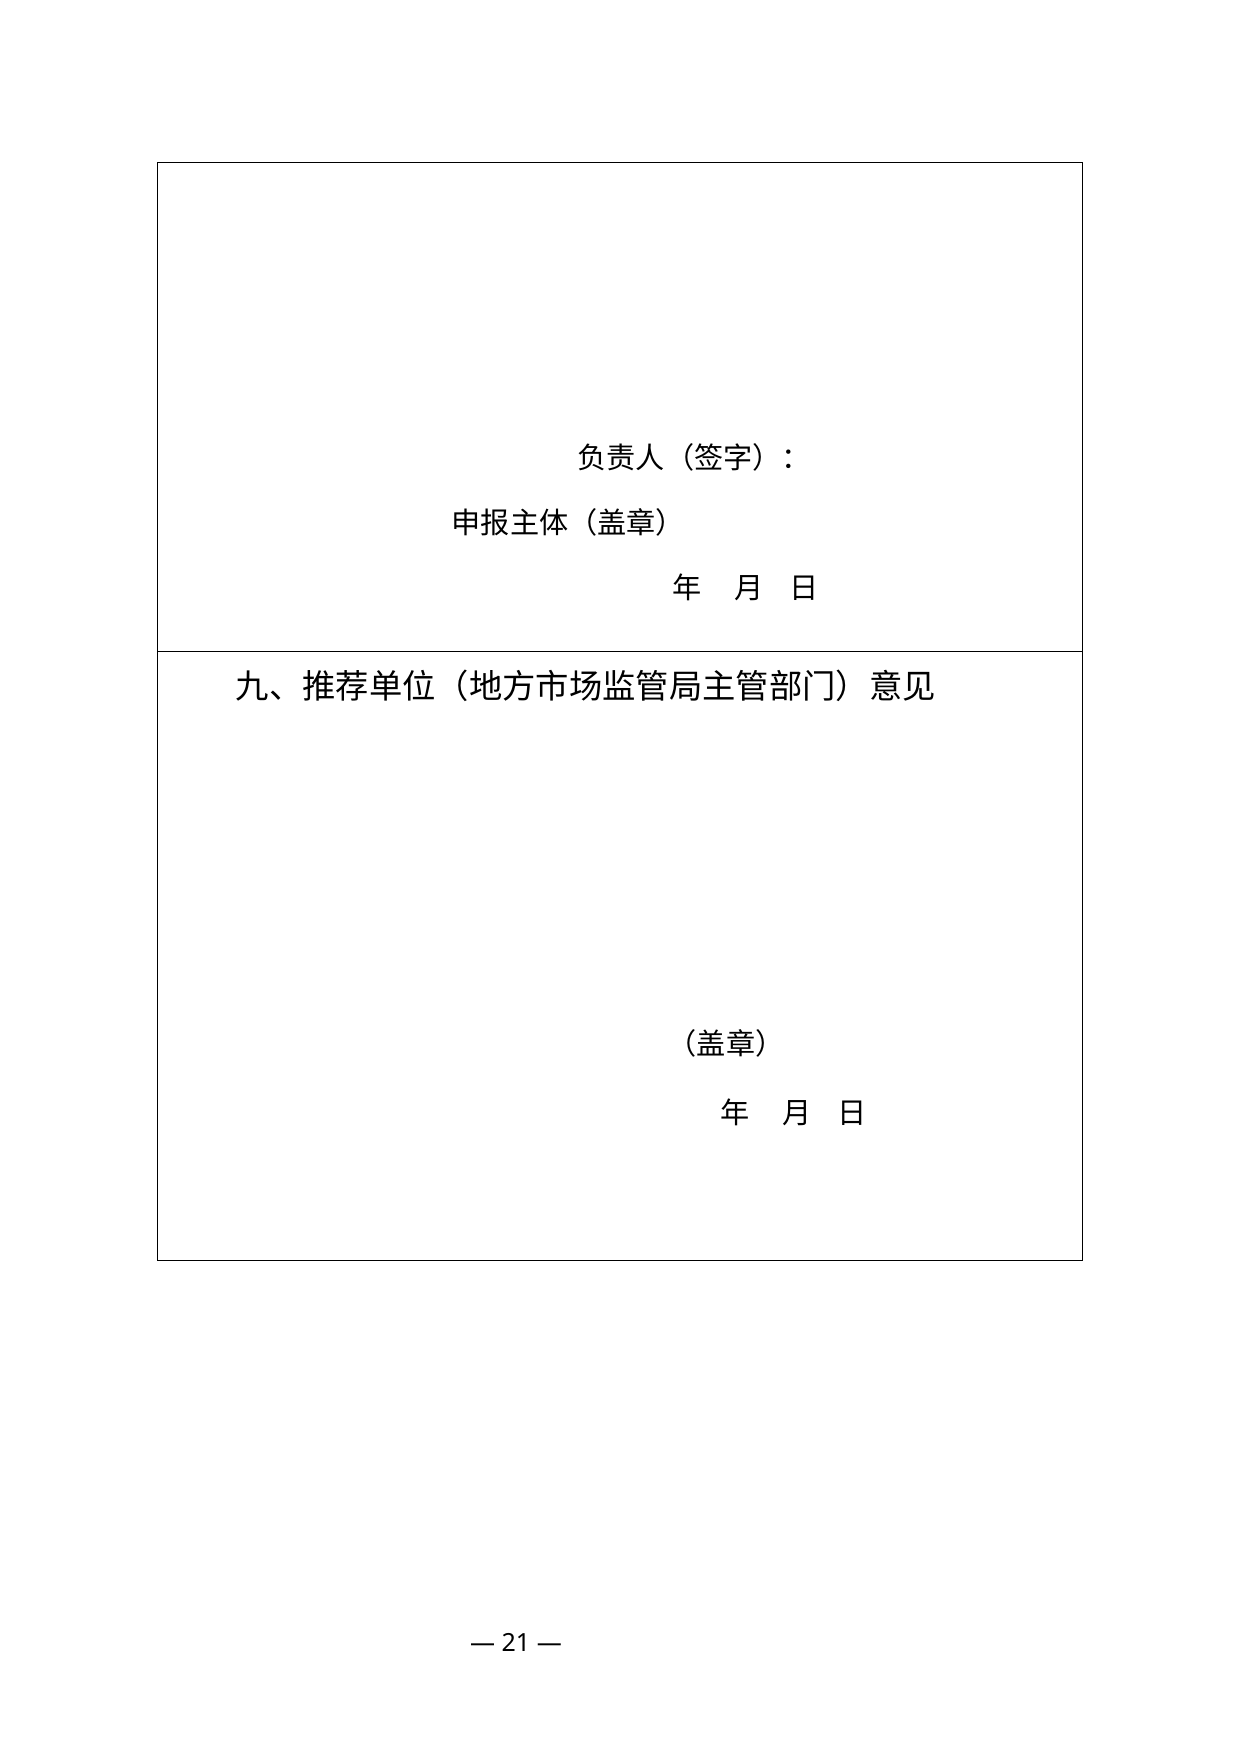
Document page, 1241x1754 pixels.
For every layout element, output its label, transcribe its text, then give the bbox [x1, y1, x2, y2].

table_cell 九、推荐单位（地方市场监管局主管部门）意见 （盖章） 年 月 日 [158, 652, 1082, 1260]
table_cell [158, 163, 1082, 651]
